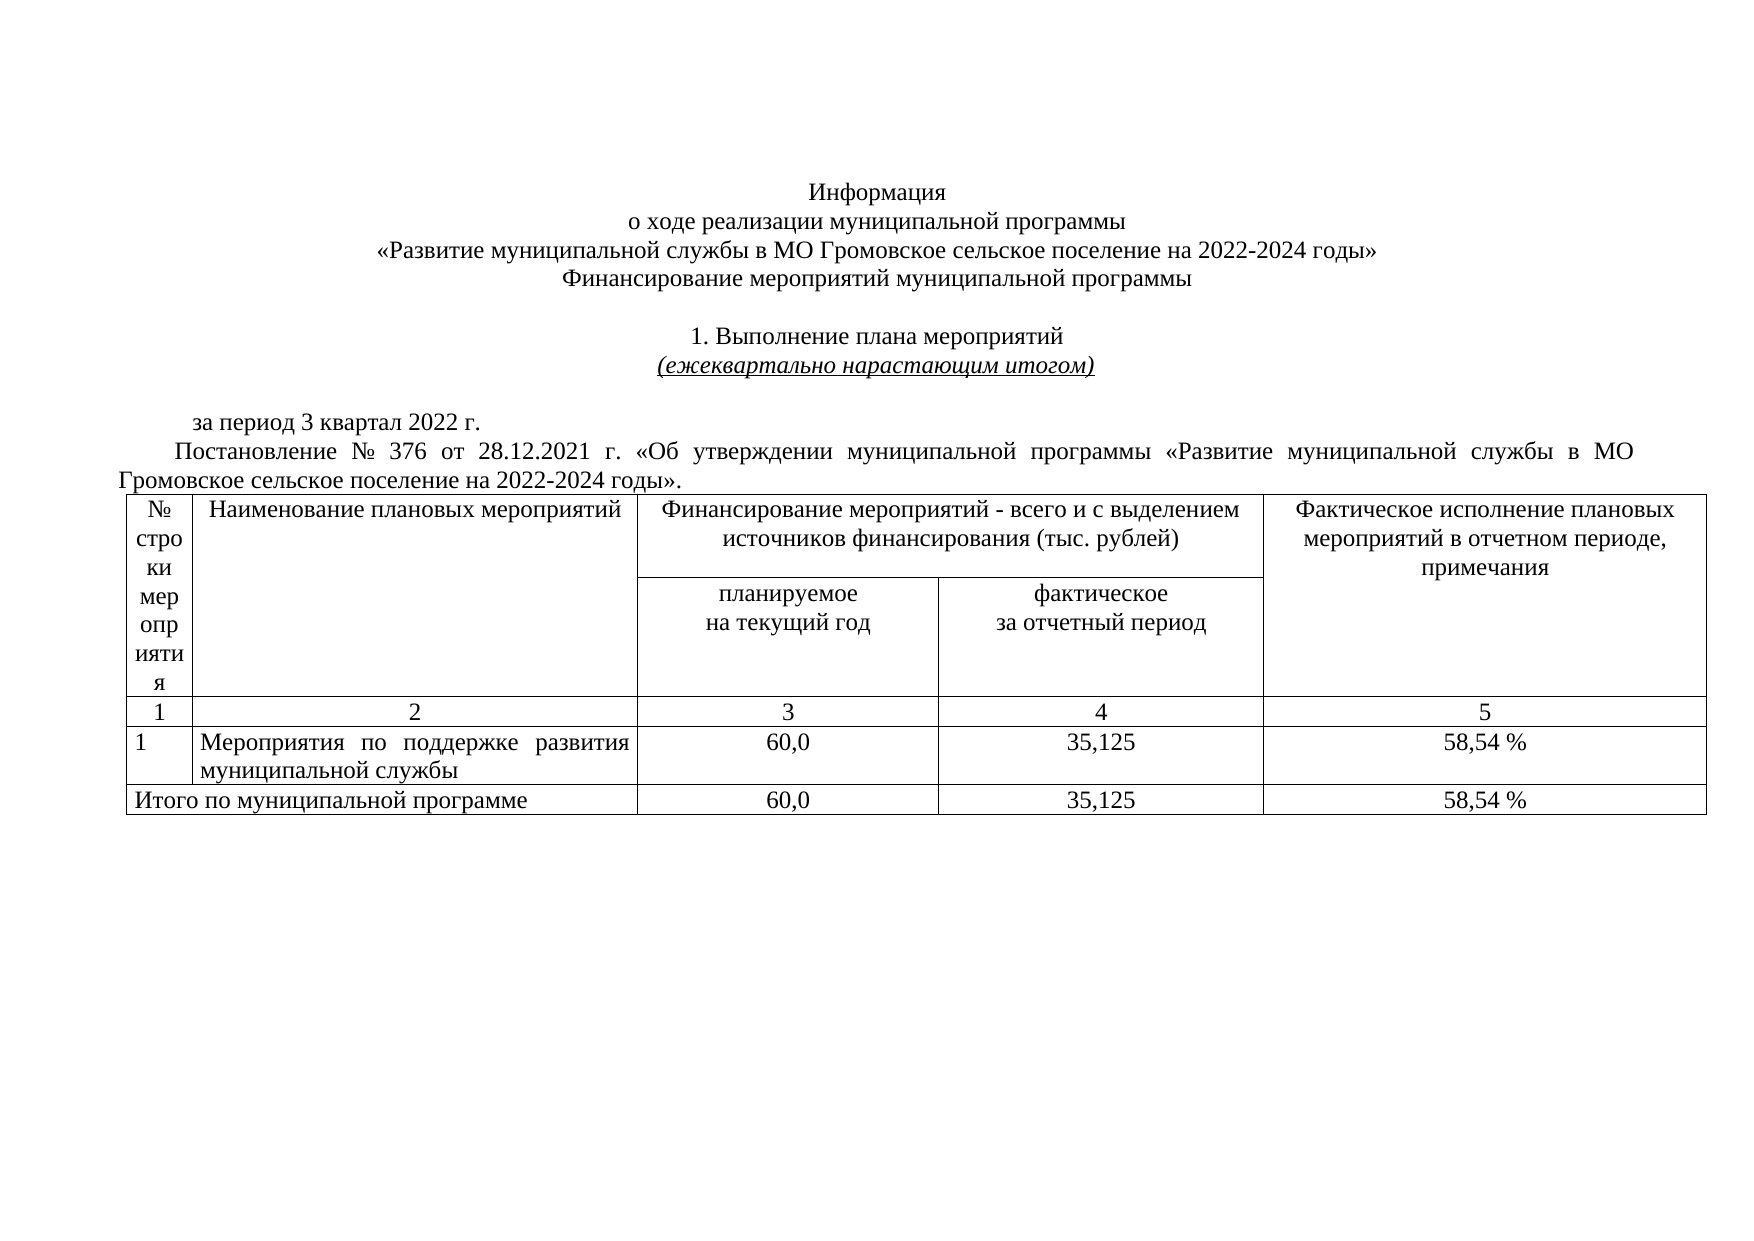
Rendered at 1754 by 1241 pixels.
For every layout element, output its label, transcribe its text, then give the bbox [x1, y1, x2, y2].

table_header Фактическое исполнение плановых мероприятий в отчетном периоде, примечания [1264, 495, 1706, 696]
text Информация [118, 177, 1636, 206]
table_cell фактическое за отчетный период [939, 578, 1263, 696]
text (ежеквартально нарастающим итогом) [118, 350, 1636, 378]
table_header Наименование плановых мероприятий [193, 495, 637, 696]
table_header Финансирование мероприятий - всего и с выделением источников финансирования (тыс. рублей) [638, 495, 1263, 577]
text Постановление № 376 от 28.12.2021 г. «Об утверждении муниципальной программы «Развитие муниципальной службы в МО Громовское сельское поселение на 2022-2024 годы». [118, 436, 1636, 493]
table_cell 58,54 % [1264, 727, 1706, 784]
list 1. Выполнение плана мероприятий [118, 321, 1636, 350]
table_cell 60,0 [638, 785, 938, 814]
table_cell Итого по муниципальной программе [127, 785, 637, 814]
table_cell 35,125 [939, 785, 1263, 814]
text о ходе реализации муниципальной программы [118, 206, 1636, 235]
table_cell Мероприятия по поддержке развития муниципальной службы [193, 727, 637, 784]
text за период 3 квартал 2022 г. [118, 407, 1636, 436]
text «Развитие муниципальной службы в МО Громовское сельское поселение на 2022-2024 годы» [118, 235, 1636, 263]
text Финансирование мероприятий муниципальной программы [118, 263, 1636, 292]
table_cell 60,0 [638, 727, 938, 784]
table_cell 35,125 [939, 727, 1263, 784]
table_cell 1 [127, 697, 192, 726]
table_cell 5 [1264, 697, 1706, 726]
table_cell 1 [127, 727, 192, 784]
table_cell 2 [193, 697, 637, 726]
table_cell 58,54 % [1264, 785, 1706, 814]
table_cell 4 [939, 697, 1263, 726]
table_cell планируемое на текущий год [638, 578, 938, 696]
table_cell 3 [638, 697, 938, 726]
table_header № строки мероприятия [127, 495, 192, 696]
